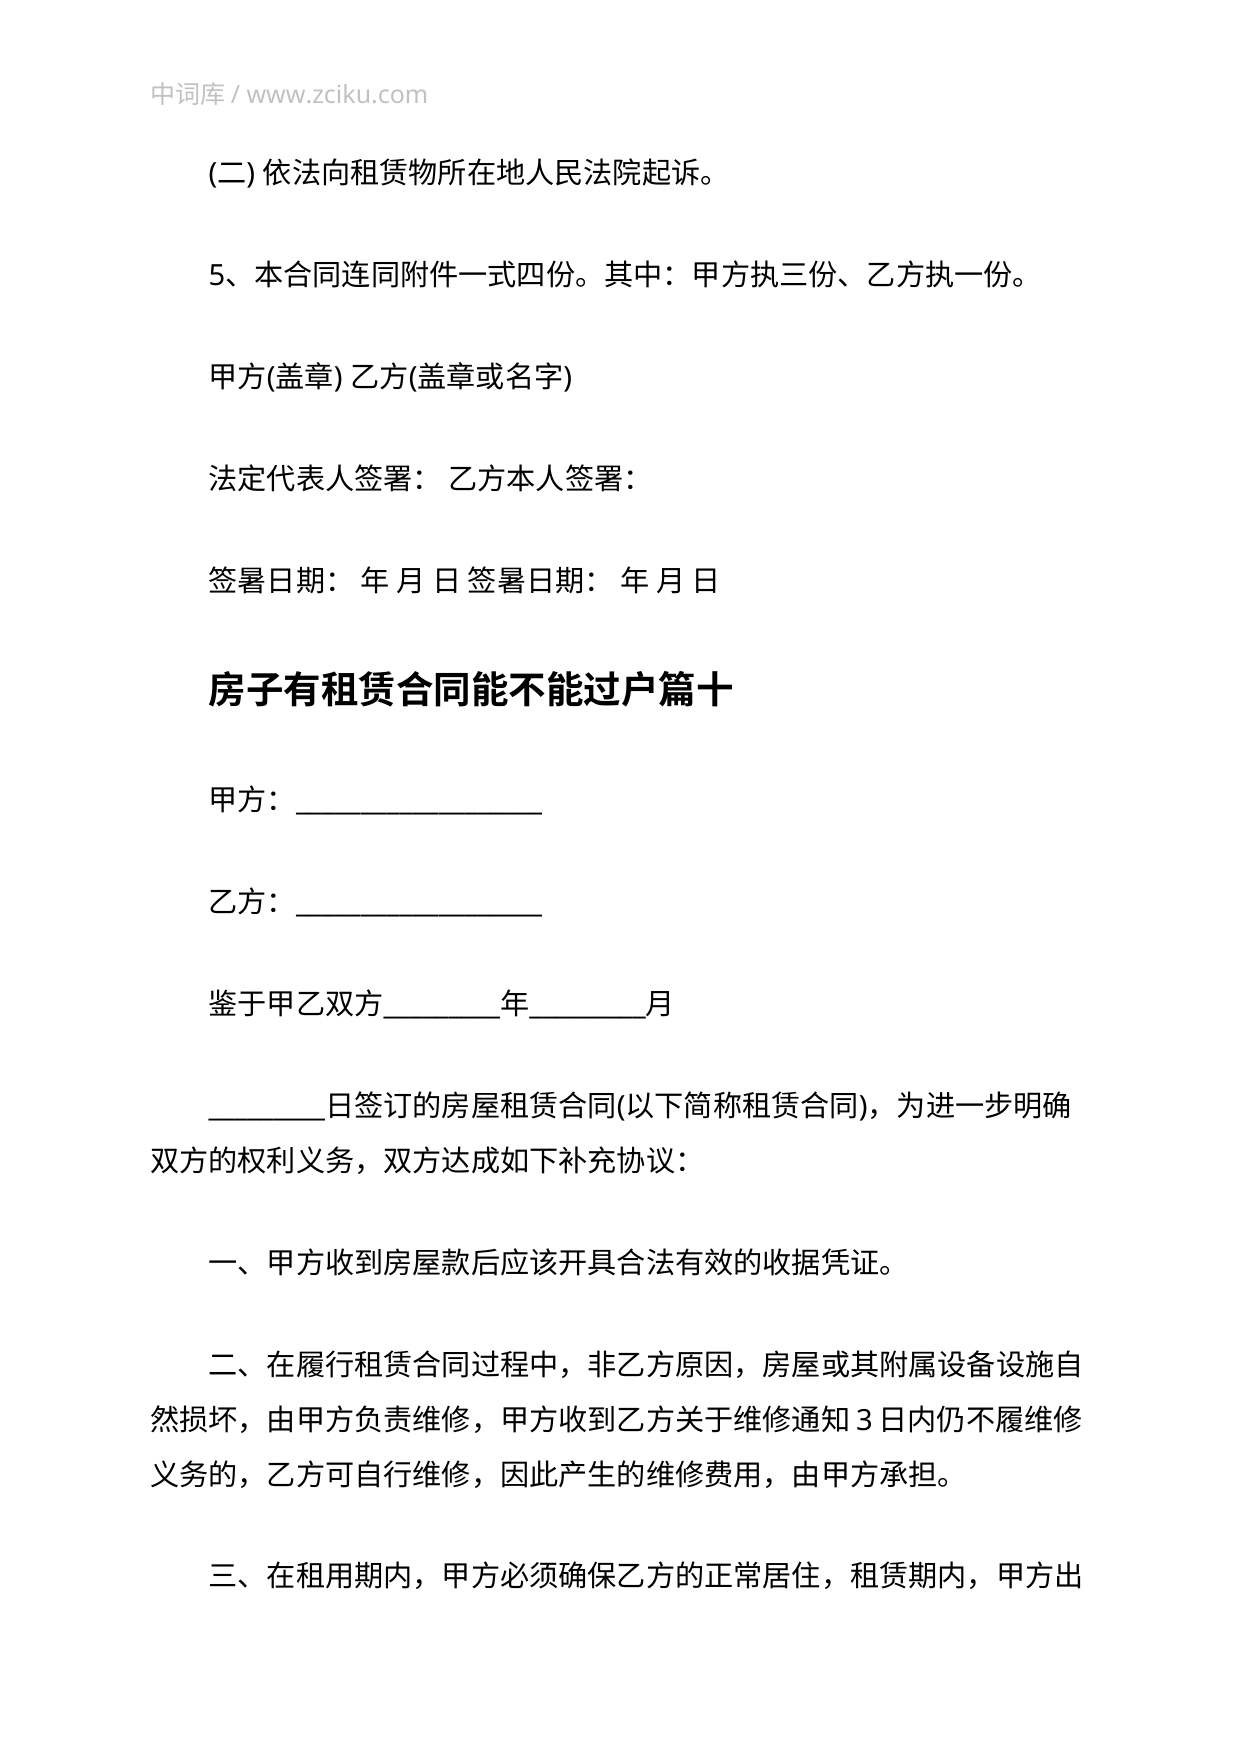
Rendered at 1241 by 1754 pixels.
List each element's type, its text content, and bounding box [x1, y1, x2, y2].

text 一、甲方收到房屋款后应该开具合法有效的收据凭证。 [150, 1239, 1090, 1282]
text 二、在履行租赁合同过程中，非乙方原因，房屋或其附属设备设施自然损坏，由甲方负责维修，甲方收到乙方关于维修通知3日内仍不履维修义务的，乙方可自行维修，因此产生的维修费用，由甲方承担。 [150, 1341, 1090, 1493]
text 签暑日期： 年 月 日 签暑日期： 年 月 日 [150, 558, 1090, 600]
text 法定代表人签署： 乙方本人签署： [150, 456, 1090, 498]
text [150, 1553, 1090, 1595]
text 甲方(盖章) 乙方(盖章或名字) [150, 354, 1090, 396]
text 5、本合同连同附件一式四份。其中：甲方执三份、乙方执一份。 [150, 252, 1090, 294]
text _________日签订的房屋租赁合同(以下简称租赁合同)，为进一步明确双方的权利义务，双方达成如下补充协议： [150, 1083, 1090, 1180]
text 鉴于甲乙双方_________年_________月 [150, 981, 1090, 1023]
text 甲方：___________________ [150, 777, 1090, 819]
text 乙方：___________________ [150, 879, 1090, 921]
text 房子有租赁合同能不能过户篇十 [150, 659, 1090, 714]
text (二) 依法向租赁物所在地人民法院起诉。 [150, 150, 1090, 192]
